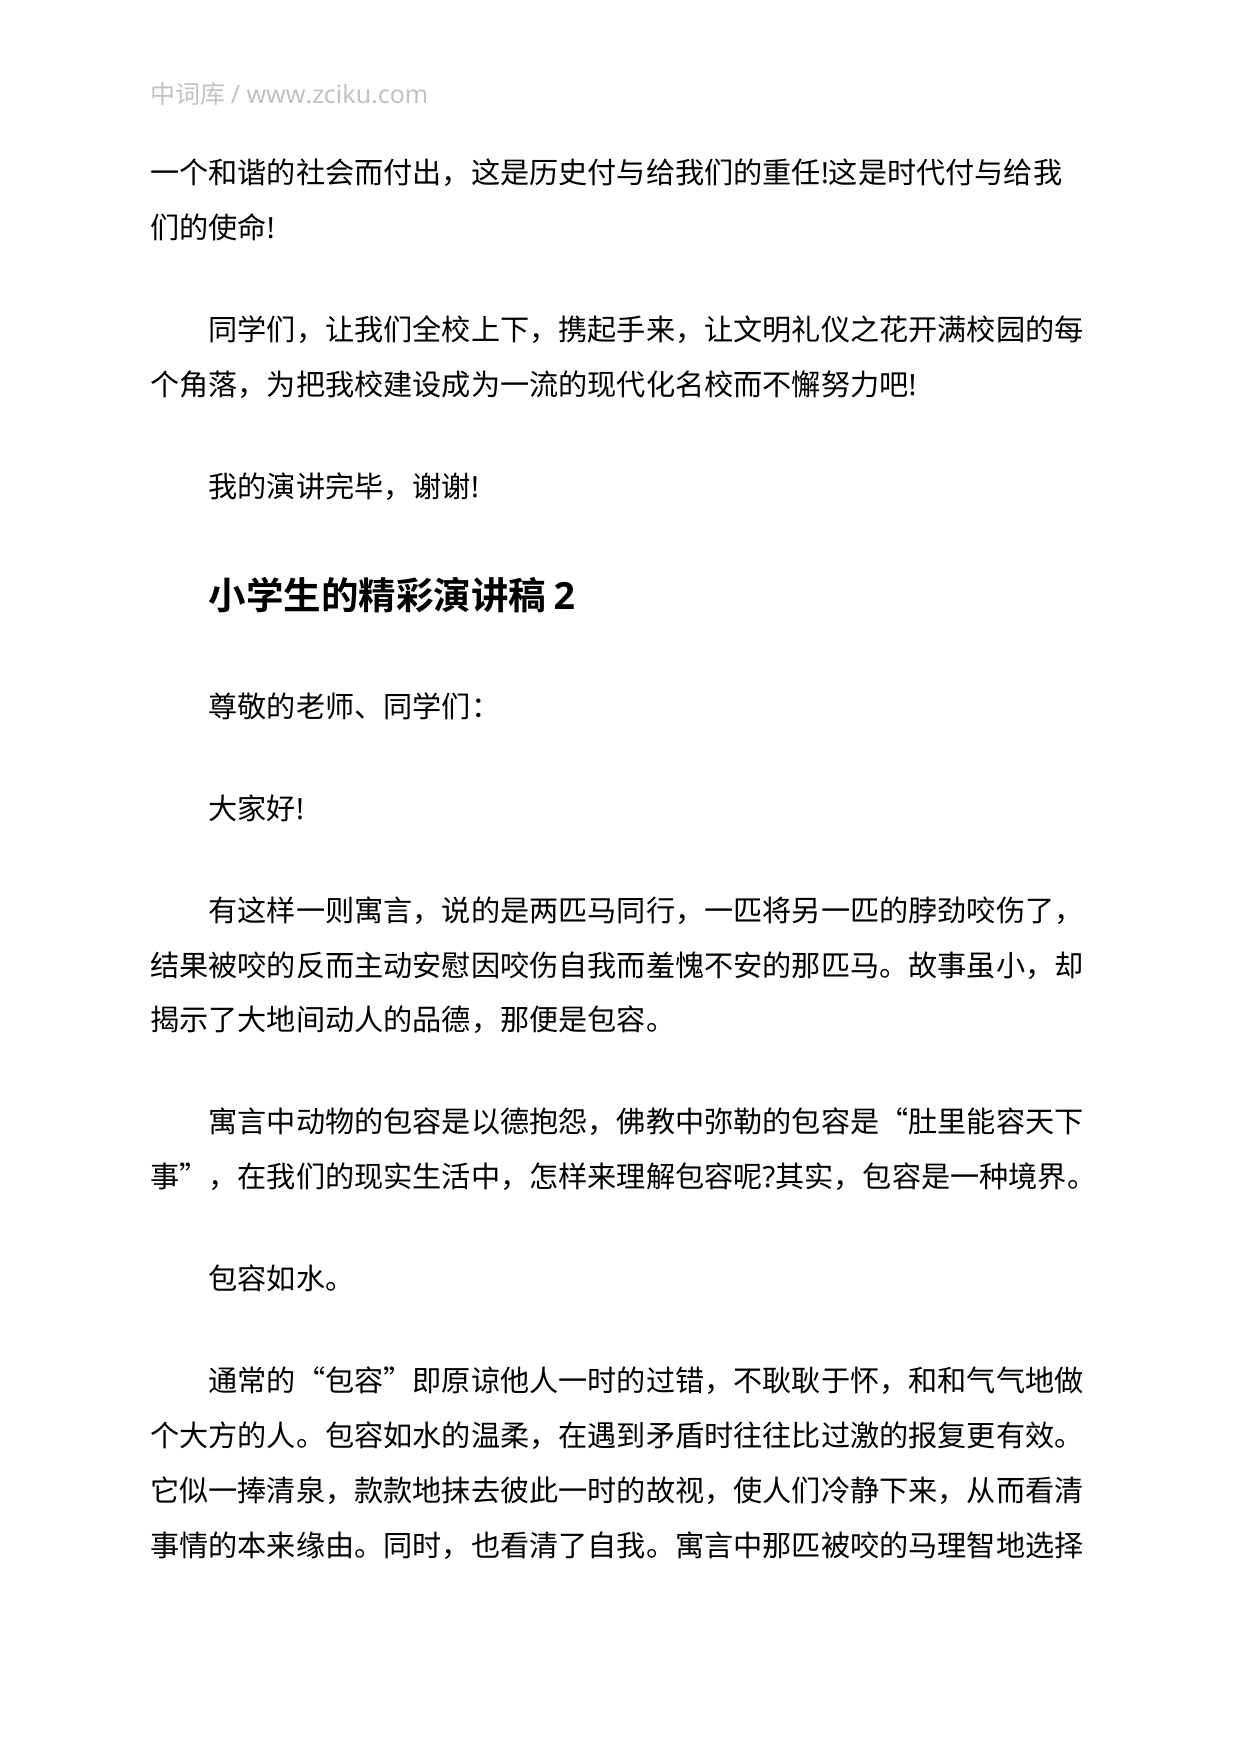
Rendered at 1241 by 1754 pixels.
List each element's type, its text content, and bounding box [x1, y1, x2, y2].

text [150, 150, 1090, 247]
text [150, 1357, 1090, 1564]
text 我的演讲完毕，谢谢! [150, 464, 1090, 506]
text 寓言中动物的包容是以德抱怨，佛教中弥勒的包容是“肚里能容天下事”，在我们的现实生活中，怎样来理解包容呢?其实，包容是一种境界。 [150, 1099, 1090, 1196]
text 尊敬的老师、同学们： [150, 683, 1090, 726]
text 同学们，让我们全校上下，携起手来，让文明礼仪之花开满校园的每个角落，为把我校建设成为一流的现代化名校而不懈努力吧! [150, 307, 1090, 404]
text 大家好! [150, 785, 1090, 828]
text 小学生的精彩演讲稿2 [150, 566, 1090, 620]
text 包容如水。 [150, 1256, 1090, 1298]
text 有这样一则寓言，说的是两匹马同行，一匹将另一匹的脖劲咬伤了，结果被咬的反而主动安慰因咬伤自我而羞愧不安的那匹马。故事虽小，却揭示了大地间动人的品德，那便是包容。 [150, 887, 1090, 1039]
